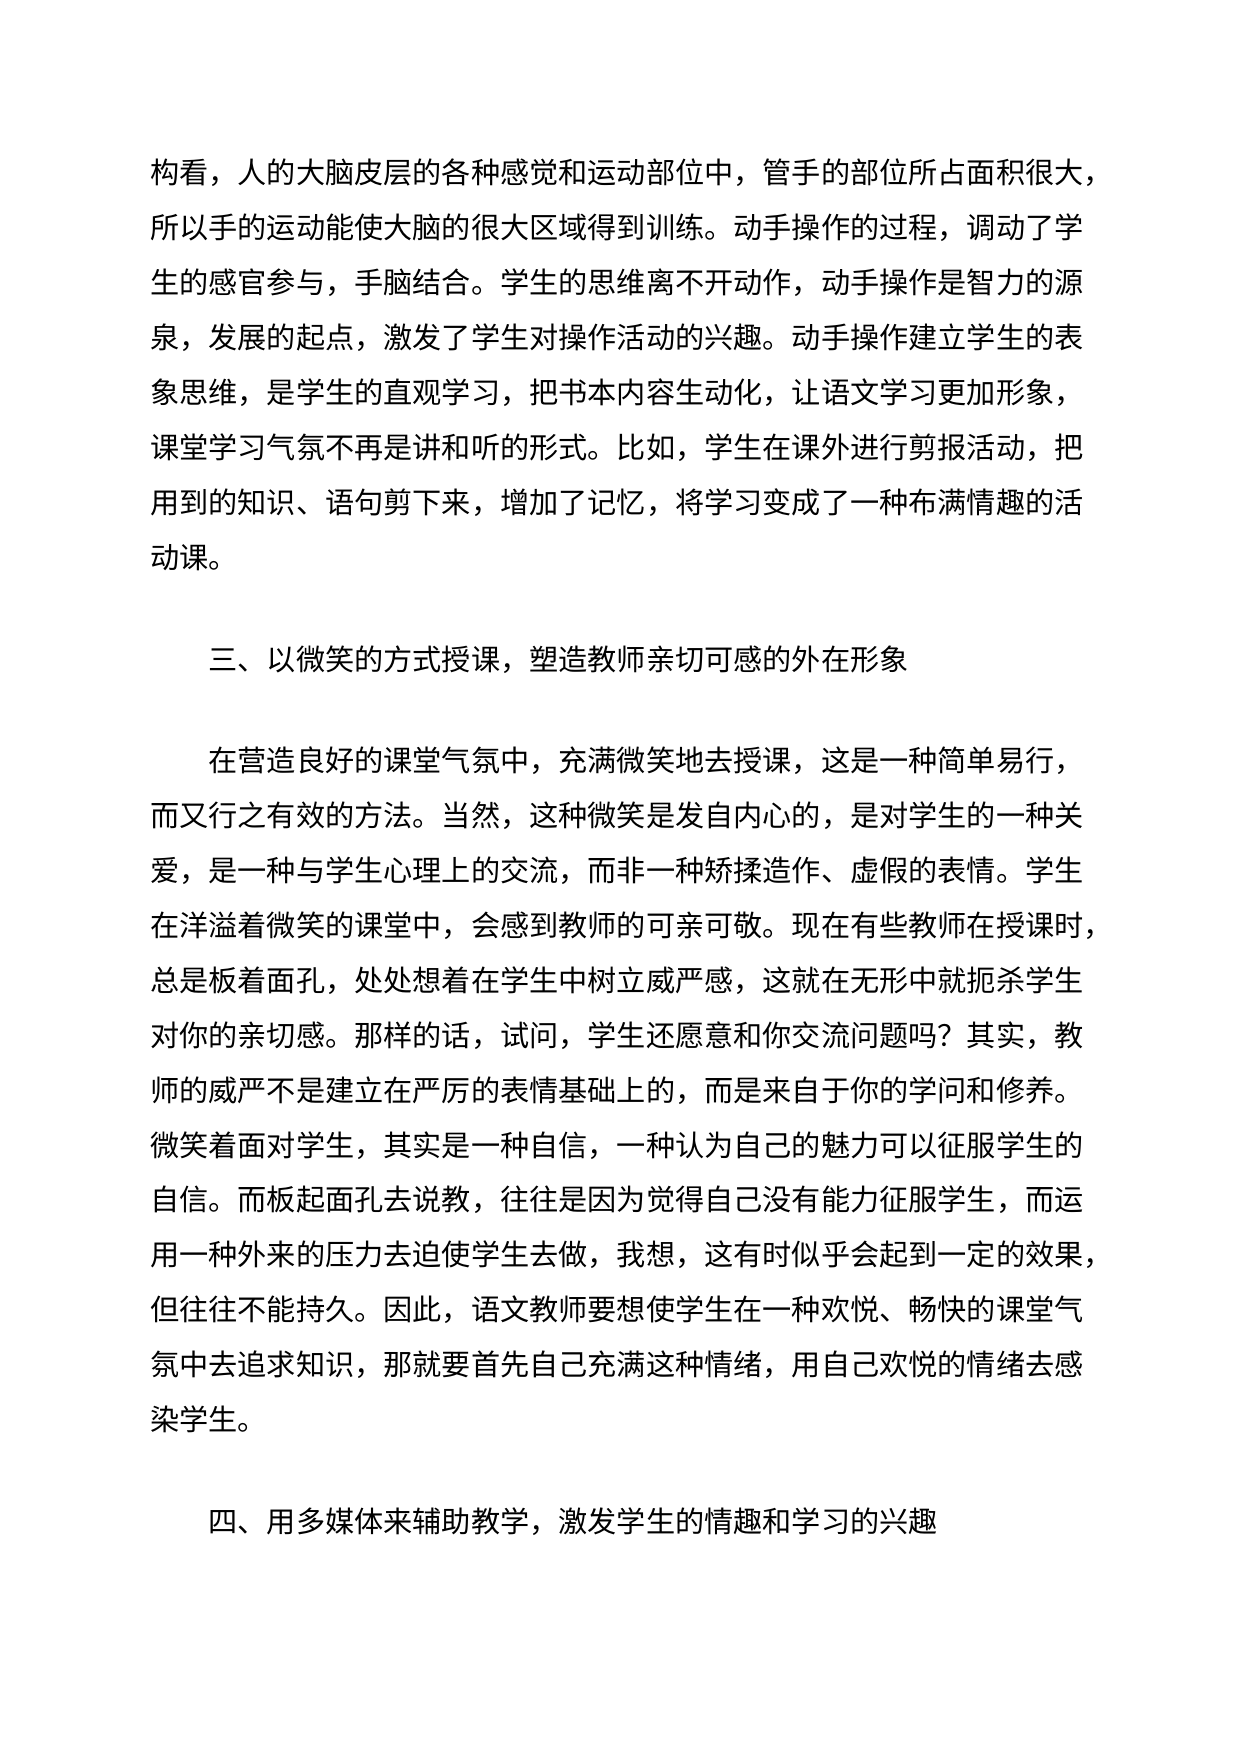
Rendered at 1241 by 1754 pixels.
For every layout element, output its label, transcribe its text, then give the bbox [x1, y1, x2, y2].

text 在营造良好的课堂气氛中，充满微笑地去授课，这是一种简单易行，而又行之有效的方法。当然，这种微笑是发自内心的，是对学生的一种关爱，是一种与学生心理上的交流，而非一种矫揉造作、虚假的表情。学生在洋溢着微笑的课堂中，会感到教师的可亲可敬。现在有些教师在授课时，总是板着面孔，处处想着在学生中树立威严感，这就在无形中就扼杀学生对你的亲切感。那样的话，试问，学生还愿意和你交流问题吗？其实，教师的威严不是建立在严厉的表情基础上的，而是来自于你的学问和修养。微笑着面对学生，其实是一种自信，一种认为自己的魅力可以征服学生的自信。而板起面孔去说教，往往是因为觉得自己没有能力征服学生，而运用一种外来的压力去迫使学生去做，我想，这有时似乎会起到一定的效果，但往往不能持久。因此，语文教师要想使学生在一种欢悦、畅快的课堂气氛中去追求知识，那就要首先自己充满这种情绪，用自己欢悦的情绪去感染学生。 [150, 738, 1090, 1439]
text 三、以微笑的方式授课，塑造教师亲切可感的外在形象 [150, 636, 1090, 678]
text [150, 150, 1090, 577]
text 四、用多媒体来辅助教学，激发学生的情趣和学习的兴趣 [150, 1498, 1090, 1541]
